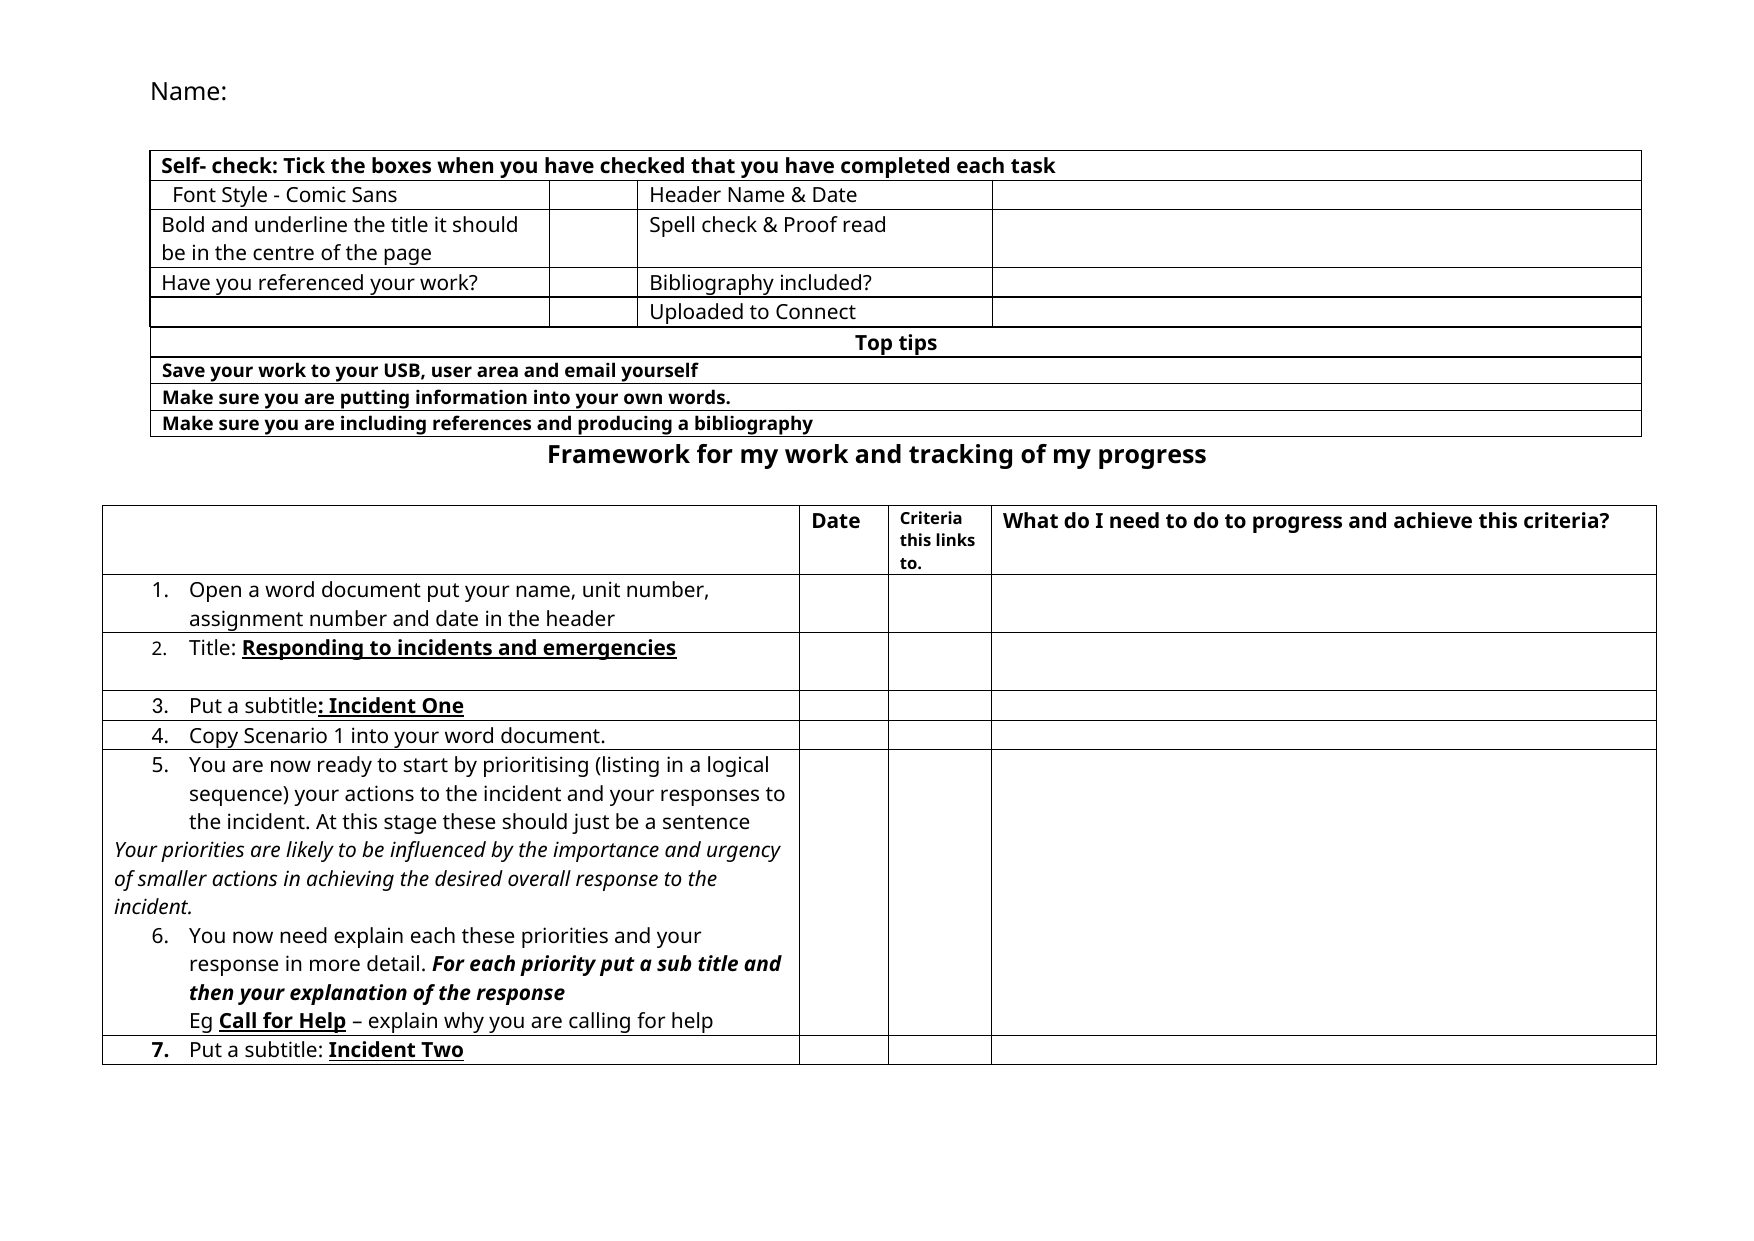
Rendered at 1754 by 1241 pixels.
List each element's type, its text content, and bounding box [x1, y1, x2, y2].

table_cell [800, 575, 888, 632]
table_cell [992, 1036, 1656, 1064]
table_cell Make sure you are including references and producing a bibliography [151, 411, 1641, 436]
table_cell Font Style - Comic Sans [151, 181, 549, 209]
table_cell [800, 1036, 888, 1064]
table_cell [992, 633, 1656, 690]
table_cell Put a subtitle: Incident One [103, 691, 799, 720]
table_cell [889, 750, 991, 1034]
table_cell [800, 721, 888, 749]
table_cell [889, 633, 991, 690]
table_cell Have you referenced your work? [151, 268, 549, 296]
table_header Date [800, 506, 888, 574]
table_cell [992, 691, 1656, 720]
table_cell Bibliography included? [638, 268, 992, 296]
table_cell [151, 298, 549, 326]
table_cell [993, 210, 1641, 267]
text Framework for my work and tracking of my progress [150, 437, 1604, 471]
table_cell Copy Scenario 1 into your word document. [103, 721, 799, 749]
table_cell [993, 268, 1641, 296]
table_cell [550, 210, 637, 267]
table_cell [889, 721, 991, 749]
table_cell Make sure you are putting information into your own words. [151, 384, 1641, 409]
table_cell [889, 575, 991, 632]
table_cell You are now ready to start by prioritising (listing in a logical sequence) your actions to the incident and your responses to the incident. At this stage these should just be a sentence Your priorities are likely to be influenced by the importance and urgency of smaller actions in achieving the desired overall response to the incident. You now need explain each these priorities and your response in more detail. For each priority put a sub title and then your explanation of the response Eg Call for Help – explain why you are calling for help [103, 750, 799, 1034]
table_cell [889, 1036, 991, 1064]
table_cell Save your work to your USB, user area and email yourself [151, 358, 1641, 383]
table_cell [550, 181, 637, 209]
table_header Criteria this links to. [889, 506, 991, 574]
table_header Self- check: Tick the boxes when you have checked that you have completed each task [151, 151, 1641, 179]
table_cell Open a word document put your name, unit number, assignment number and date in the header [103, 575, 799, 632]
table_cell [889, 691, 991, 720]
table_cell [550, 298, 637, 326]
table_cell Header Name & Date [638, 181, 992, 209]
table_cell [550, 268, 637, 296]
table_cell [992, 575, 1656, 632]
table_cell [992, 750, 1656, 1034]
table_cell Put a subtitle: Incident Two [103, 1036, 799, 1064]
table_header What do I need to do to progress and achieve this criteria? [992, 506, 1656, 574]
table_cell [800, 750, 888, 1034]
table_cell [993, 298, 1641, 326]
table_cell [800, 691, 888, 720]
table_cell [992, 721, 1656, 749]
table_header Top tips [151, 328, 1641, 356]
table_cell Title: Responding to incidents and emergencies [103, 633, 799, 690]
table_cell [800, 633, 888, 690]
table_cell Bold and underline the title it should be in the centre of the page [151, 210, 549, 267]
table_cell Spell check & Proof read [638, 210, 992, 267]
table_cell Uploaded to Connect [638, 298, 992, 326]
table_cell [993, 181, 1641, 209]
table_header [103, 506, 799, 574]
